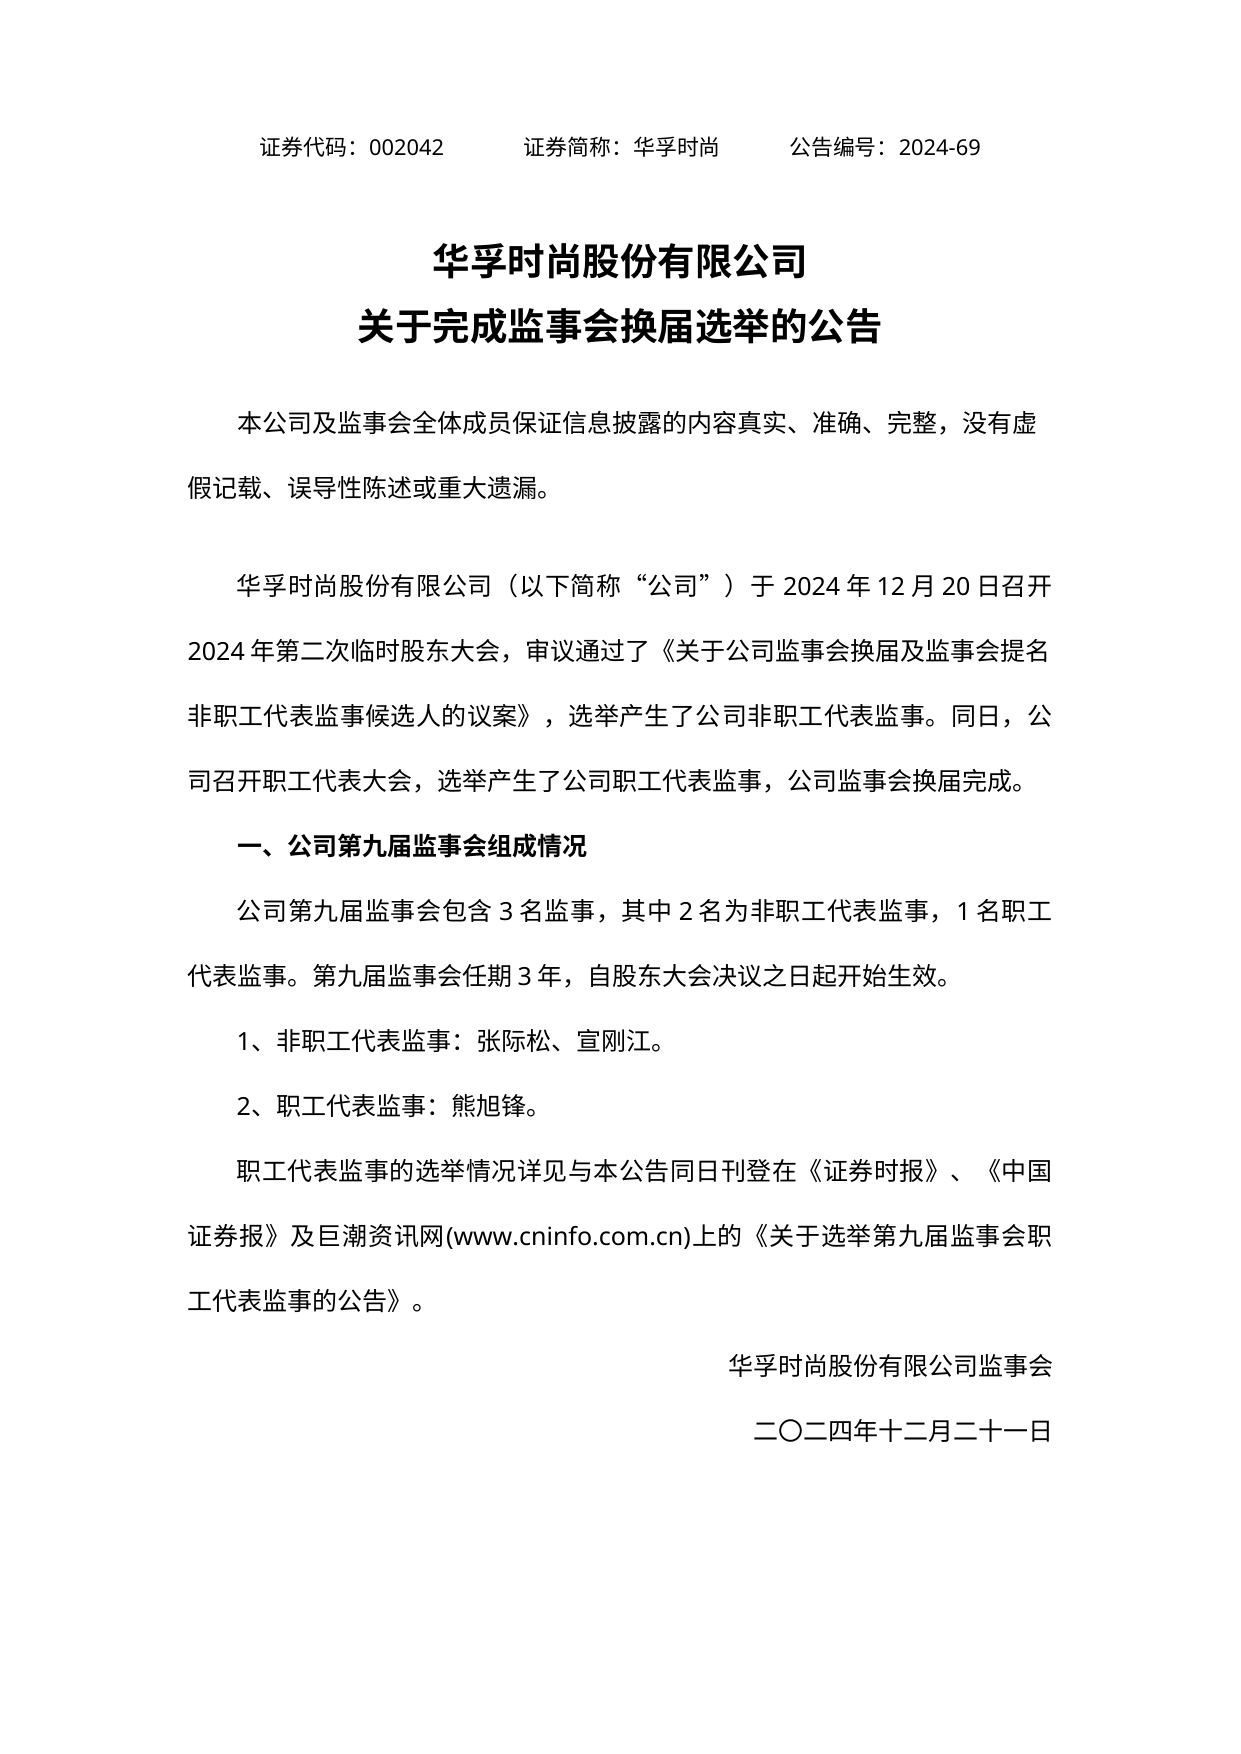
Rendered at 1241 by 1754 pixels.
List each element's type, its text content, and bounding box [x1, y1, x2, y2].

text 关于完成监事会换届选举的公告 [187, 292, 1053, 357]
list 非职工代表监事：张际松、宣刚江。 [187, 1007, 1053, 1072]
text 本公司及监事会全体成员保证信息披露的内容真实、准确、完整，没有虚假记载、误导性陈述或重大遗漏。 [187, 389, 1053, 519]
text 华孚时尚股份有限公司（以下简称“公司”）于2024年12月20日召开2024年第二次临时股东大会，审议通过了《关于公司监事会换届及监事会提名非职工代表监事候选人的议案》，选举产生了公司非职工代表监事。同日，公司召开职工代表大会，选举产生了公司职工代表监事，公司监事会换届完成。 [187, 552, 1053, 812]
text 华孚时尚股份有限公司 [187, 227, 1053, 292]
text 华孚时尚股份有限公司监事会 [187, 1332, 1053, 1397]
list 职工代表监事：熊旭锋。 [187, 1072, 1053, 1137]
text 公司第九届监事会包含3名监事，其中2名为非职工代表监事，1名职工代表监事。第九届监事会任期3年，自股东大会决议之日起开始生效。 [187, 877, 1053, 1007]
list 公司第九届监事会组成情况 [187, 812, 1053, 877]
text 证券代码：002042 证券简称：华孚时尚 公告编号：2024-69 [187, 129, 1053, 162]
text 职工代表监事的选举情况详见与本公告同日刊登在《证券时报》、《中国证券报》及巨潮资讯网(www.cninfo.com.cn)上的《关于选举第九届监事会职工代表监事的公告》。 [187, 1137, 1053, 1332]
text 二〇二四年十二月二十一日 [187, 1397, 1053, 1462]
